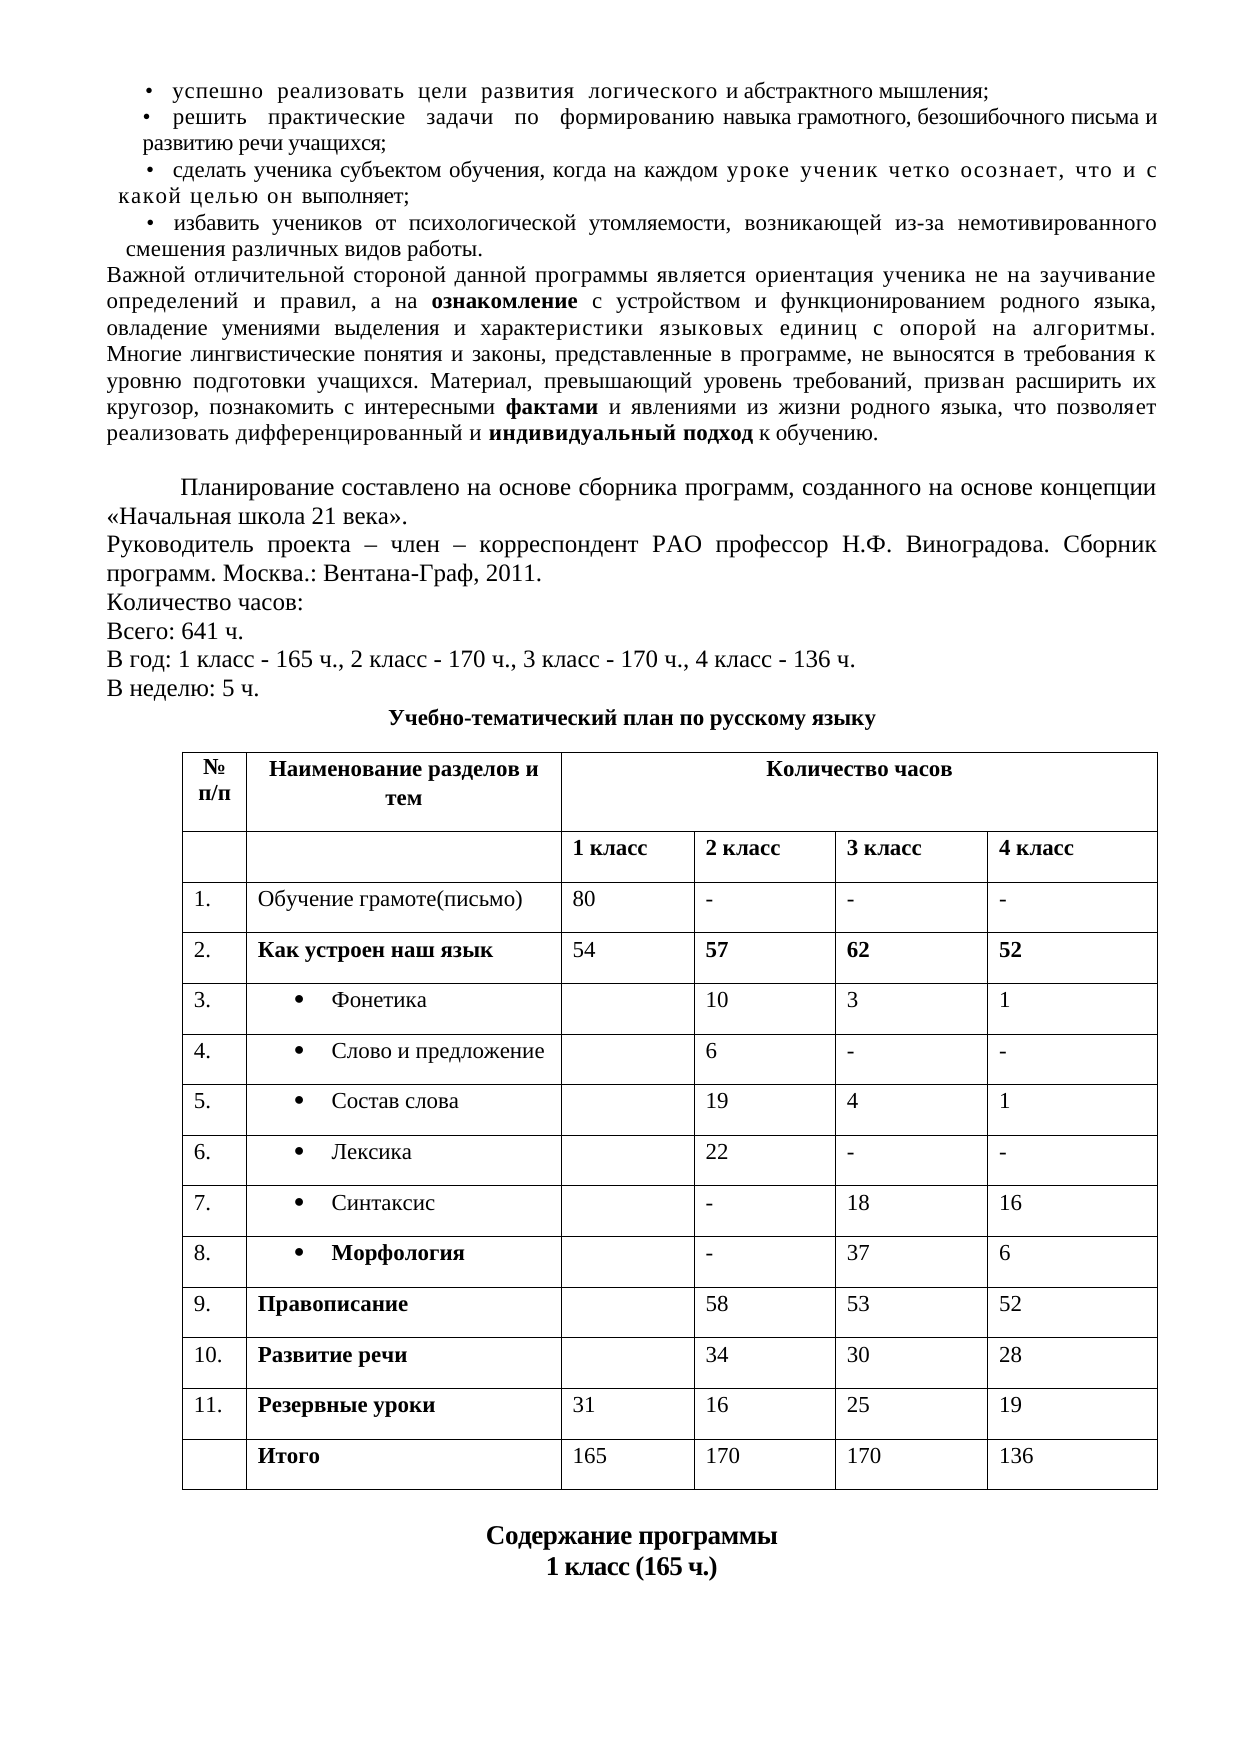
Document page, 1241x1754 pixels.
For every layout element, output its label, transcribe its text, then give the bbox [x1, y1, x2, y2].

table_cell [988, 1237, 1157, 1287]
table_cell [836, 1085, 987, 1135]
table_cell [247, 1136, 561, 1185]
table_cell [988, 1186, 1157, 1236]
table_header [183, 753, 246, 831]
text Количество часов: [106, 587, 1157, 616]
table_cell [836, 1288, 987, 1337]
text Планирование составлено на основе сборника программ, созданного на основе концепции «Начальная школа 21 века». [106, 472, 1157, 529]
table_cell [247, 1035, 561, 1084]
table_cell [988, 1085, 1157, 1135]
text В год: 1 класс - 165 ч., 2 класс - 170 ч., 3 класс - 170 ч., 4 класс - 136 ч. [106, 644, 1157, 673]
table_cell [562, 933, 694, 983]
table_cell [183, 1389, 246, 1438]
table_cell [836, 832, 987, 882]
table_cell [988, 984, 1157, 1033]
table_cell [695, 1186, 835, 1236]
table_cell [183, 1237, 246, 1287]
text В неделю: 5 ч. [106, 673, 1157, 702]
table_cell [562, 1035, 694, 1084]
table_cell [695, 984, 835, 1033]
text Учебно-тематический план по русскому языку [106, 702, 1157, 731]
text 1 класс (165 ч.) [106, 1550, 1157, 1581]
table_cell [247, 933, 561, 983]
text Руководитель проекта – член – корреспондент РАО профессор Н.Ф. Виноградова. Сборник программ. Москва.: Вентана-Граф, 2011. [106, 529, 1157, 587]
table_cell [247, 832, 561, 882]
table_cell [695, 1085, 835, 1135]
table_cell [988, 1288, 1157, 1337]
text • избавить учеников от психологической утомляемости, возникающей из-за немотивированного смешения различных видов работы. [126, 208, 1157, 261]
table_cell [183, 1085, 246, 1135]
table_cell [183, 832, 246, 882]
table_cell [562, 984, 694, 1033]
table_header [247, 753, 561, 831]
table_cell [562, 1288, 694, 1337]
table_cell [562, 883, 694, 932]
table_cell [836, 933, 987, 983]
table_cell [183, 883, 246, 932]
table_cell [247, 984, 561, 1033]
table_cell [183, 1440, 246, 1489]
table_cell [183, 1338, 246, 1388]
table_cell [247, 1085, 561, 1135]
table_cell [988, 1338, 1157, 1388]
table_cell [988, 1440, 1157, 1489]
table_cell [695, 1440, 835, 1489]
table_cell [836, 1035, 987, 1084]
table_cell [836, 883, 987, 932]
text Содержание программы [106, 1519, 1157, 1550]
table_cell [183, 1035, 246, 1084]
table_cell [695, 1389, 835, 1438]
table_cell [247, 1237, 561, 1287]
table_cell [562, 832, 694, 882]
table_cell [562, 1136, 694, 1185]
text Всего: 641 ч. [106, 616, 1157, 644]
text • сделать ученика субъектом обучения, когда на каждом уроке ученик четко осознает, что и с какой целью он выполняет; [118, 156, 1157, 208]
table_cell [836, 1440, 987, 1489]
text • решить практические задачи по формированию навыка грамотного, безошибочного письма и развитию речи учащихся; [142, 103, 1157, 156]
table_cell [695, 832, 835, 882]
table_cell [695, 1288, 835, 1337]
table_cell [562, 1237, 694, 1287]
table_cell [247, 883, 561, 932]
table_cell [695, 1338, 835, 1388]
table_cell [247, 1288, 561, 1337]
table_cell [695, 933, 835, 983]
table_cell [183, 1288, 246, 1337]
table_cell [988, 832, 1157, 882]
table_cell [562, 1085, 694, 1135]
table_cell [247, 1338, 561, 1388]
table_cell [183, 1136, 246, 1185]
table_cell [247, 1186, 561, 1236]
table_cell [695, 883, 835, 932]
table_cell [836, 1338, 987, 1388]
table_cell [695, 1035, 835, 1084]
text • успешно реализовать цели развития логического и абстрактного мышления; [112, 77, 1157, 103]
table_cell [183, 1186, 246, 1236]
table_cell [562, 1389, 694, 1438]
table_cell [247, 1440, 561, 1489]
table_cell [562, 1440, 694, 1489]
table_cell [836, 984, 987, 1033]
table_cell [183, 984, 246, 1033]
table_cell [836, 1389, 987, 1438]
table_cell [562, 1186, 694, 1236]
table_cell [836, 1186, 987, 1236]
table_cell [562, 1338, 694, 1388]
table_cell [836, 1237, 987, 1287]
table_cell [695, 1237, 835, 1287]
text Важной отличительной стороной данной программы является ориентация ученика не на заучивание определений и правил, а на ознакомление с устройством и функционированием родного языка, овладение умениями выделения и характеристики языковых единиц с опорой на алгоритмы. Многие лингвистические понятия и законы, представленные в программе, не выносятся в требования к уровню подготовки учащихся. Материал, превышающий уровень требований, призван расширить их кругозор, познакомить с интересными фактами и явлениями из жизни родного языка, что позволяет реализовать дифференцированный и индивидуальный подход к обучению. [106, 261, 1156, 446]
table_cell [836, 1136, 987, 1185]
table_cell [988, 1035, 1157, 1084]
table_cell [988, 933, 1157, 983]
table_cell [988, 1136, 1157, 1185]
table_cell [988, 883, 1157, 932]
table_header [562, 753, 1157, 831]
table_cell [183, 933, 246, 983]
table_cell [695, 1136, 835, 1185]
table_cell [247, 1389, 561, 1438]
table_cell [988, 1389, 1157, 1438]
